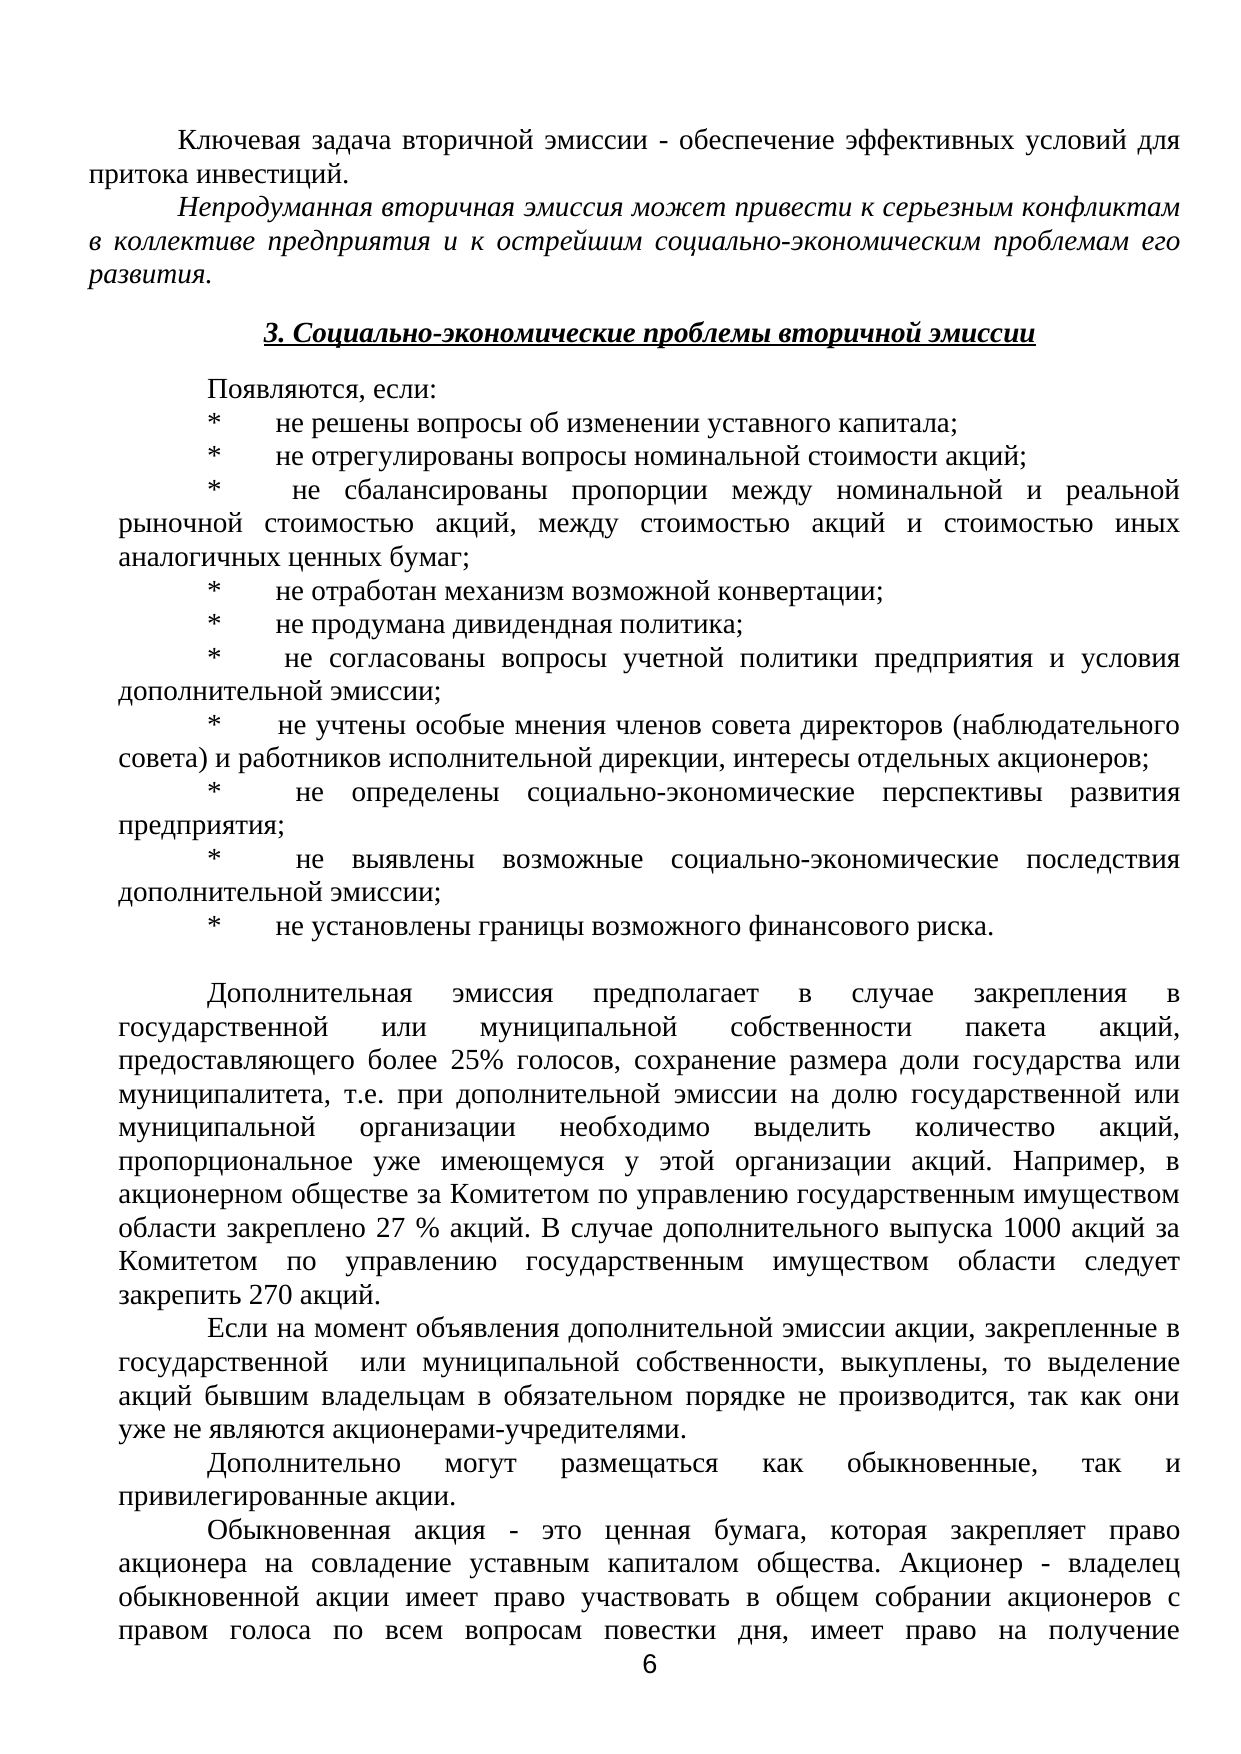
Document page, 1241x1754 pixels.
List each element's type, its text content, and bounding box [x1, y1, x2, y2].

list не выявлены возможные социально-экономические последствия дополнительной эмиссии; [118, 841, 1181, 908]
list не сбалансированы пропорции между номинальной и реальной рыночной стоимостью акций, между стоимостью акций и стоимостью иных аналогичных ценных бумаг; [118, 472, 1181, 573]
text Непродуманная вторичная эмиссия может привести к серьезным конфликтам в коллективе предприятия и к острейшим социально-экономическим проблемам его развития. [88, 189, 1181, 290]
text Если на момент объявления дополнительной эмиссии акции, закрепленные в государственной или муниципальной собственности, выкуплены, то выделение акций бывшим владельцам в обязательном порядке не производится, так как они уже не являются акционерами-учредителями. [118, 1311, 1181, 1445]
list не отработан механизм возможной конвертации; [118, 573, 1181, 606]
list не отрегулированы вопросы номинальной стоимости акций; [118, 438, 1181, 472]
text Ключевая задача вторичной эмиссии - обеспечение эффективных условий для притока инвестиций. [88, 122, 1181, 189]
list не решены вопросы об изменении уставного капитала; [118, 405, 1181, 438]
text Дополнительно могут размещаться как обыкновенные, так и привилегированные акции. [118, 1445, 1181, 1512]
text Появляются, если: [118, 371, 1181, 405]
text Дополнительная эмиссия предполагает в случае закрепления в государственной или муниципальной собственности пакета акций, предоставляющего более 25% голосов, сохранение размера доли государства или муниципалитета, т.е. при дополнительной эмиссии на долю государственной или муниципальной организации необходимо выделить количество акций, пропорциональное уже имеющемуся у этой организации акций. Например, в акционерном обществе за Комитетом по управлению государственным имуществом области закреплено 27 % акций. В случае дополнительного выпуска 1000 акций за Комитетом по управлению государственным имуществом области следует закрепить 270 акций. [118, 975, 1181, 1311]
list не определены социально-экономические перспективы развития предприятия; [118, 774, 1181, 841]
list не продумана дивидендная политика; [118, 606, 1181, 640]
list не учтены особые мнения членов совета директоров (наблюдательного совета) и работников исполнительной дирекции, интересы отдельных акционеров; [118, 707, 1181, 774]
list не согласованы вопросы учетной политики предприятия и условия дополнительной эмиссии; [118, 640, 1181, 707]
subtitle 3. Социально-экономические проблемы вторичной эмиссии [118, 315, 1181, 348]
list не установлены границы возможного финансового риска. [118, 908, 1181, 942]
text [118, 1512, 1181, 1646]
